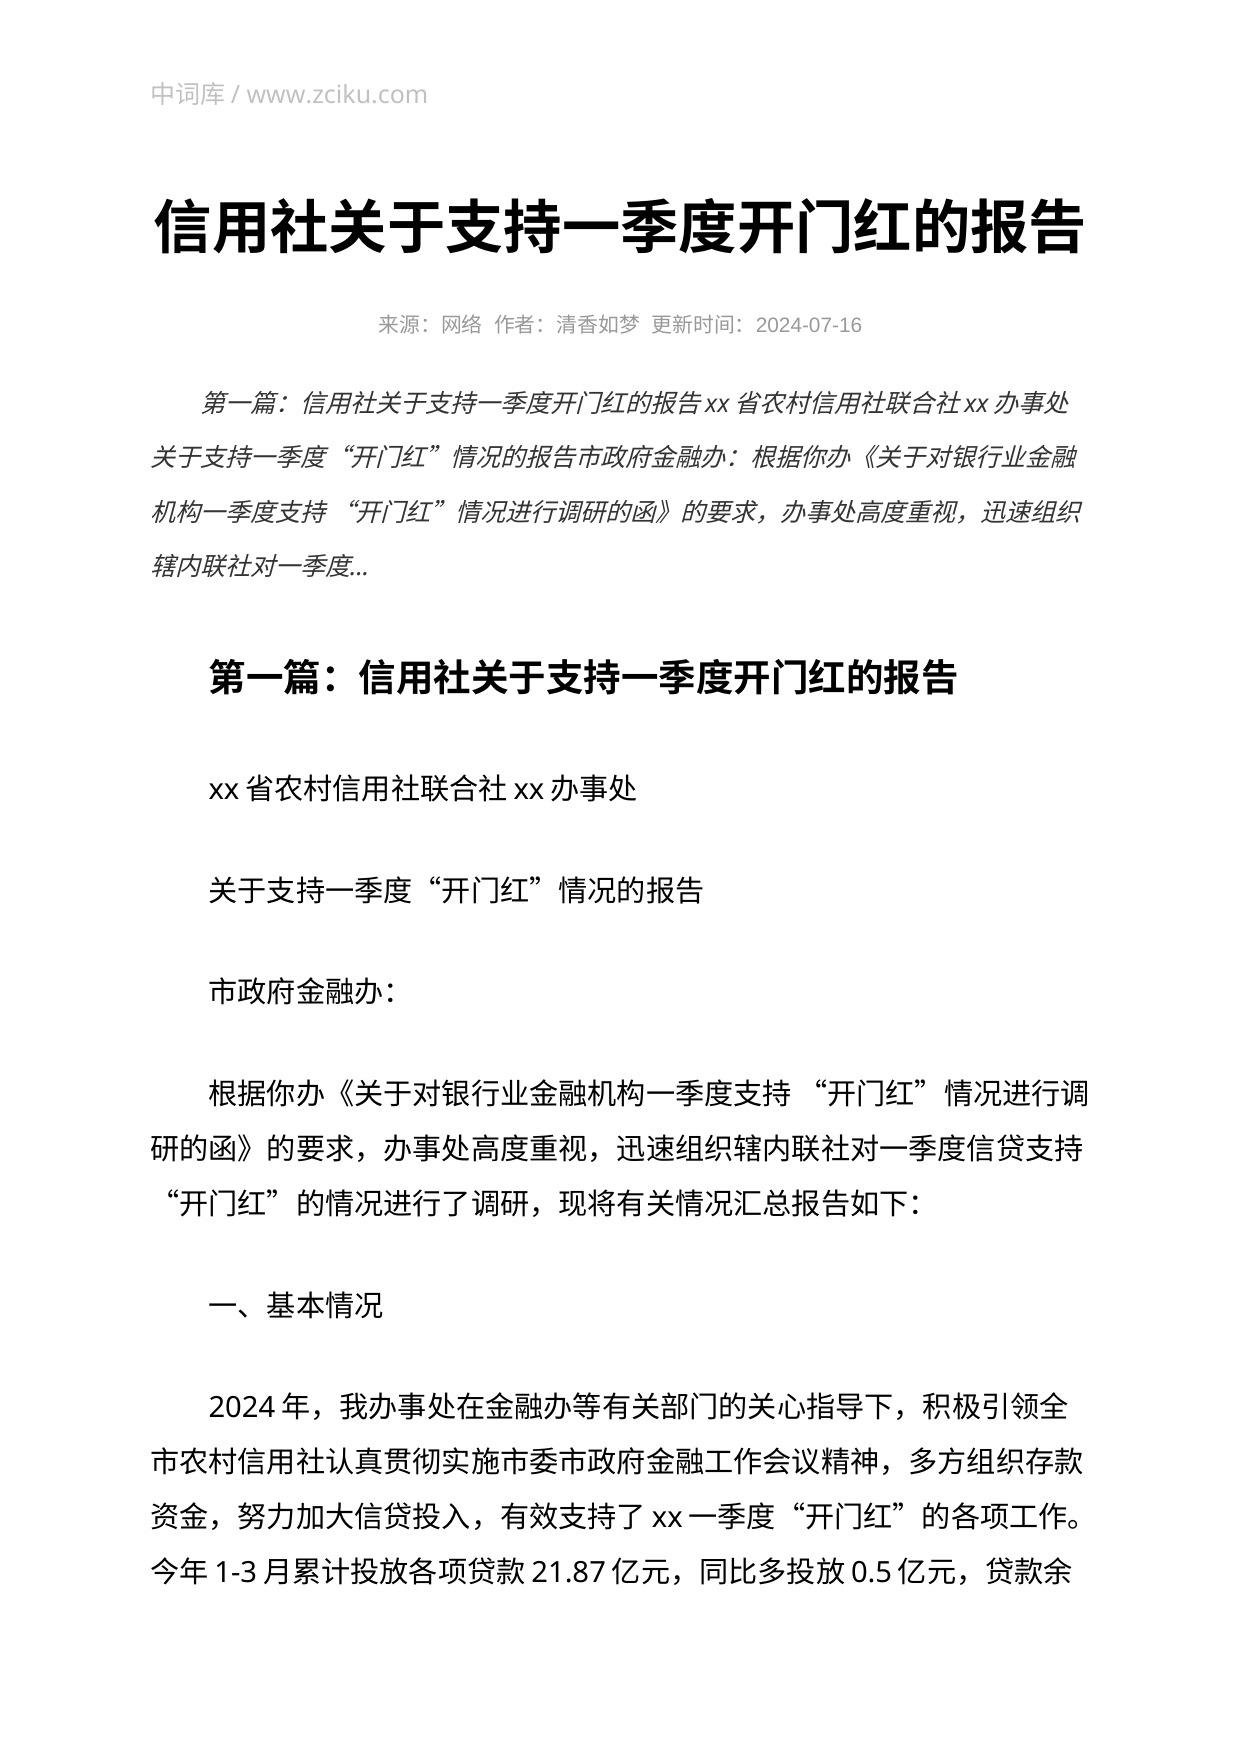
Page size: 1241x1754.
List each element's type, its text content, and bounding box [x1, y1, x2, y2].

text 关于支持一季度“开门红”情况的报告 [150, 867, 1090, 909]
subtitle 信用社关于支持一季度开门红的报告 [150, 181, 1090, 266]
text 一、基本情况 [150, 1282, 1090, 1324]
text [150, 1384, 1090, 1591]
text 根据你办《关于对银行业金融机构一季度支持 “开门红”情况进行调研的函》的要求，办事处高度重视，迅速组织辖内联社对一季度信贷支持“开门红”的情况进行了调研，现将有关情况汇总报告如下： [150, 1071, 1090, 1223]
text 来源：网络 作者：清香如梦 更新时间：2024-07-16 [150, 313, 1090, 337]
text 第一篇：信用社关于支持一季度开门红的报告xx省农村信用社联合社xx办事处关于支持一季度“开门红”情况的报告市政府金融办：根据你办《关于对银行业金融机构一季度支持 “开门红”情况进行调研的函》的要求，办事处高度重视，迅速组织辖内联社对一季度... [150, 383, 1090, 583]
text xx省农村信用社联合社xx办事处 [150, 765, 1090, 808]
text 市政府金融办： [150, 969, 1090, 1011]
text 第一篇：信用社关于支持一季度开门红的报告 [150, 648, 1090, 702]
